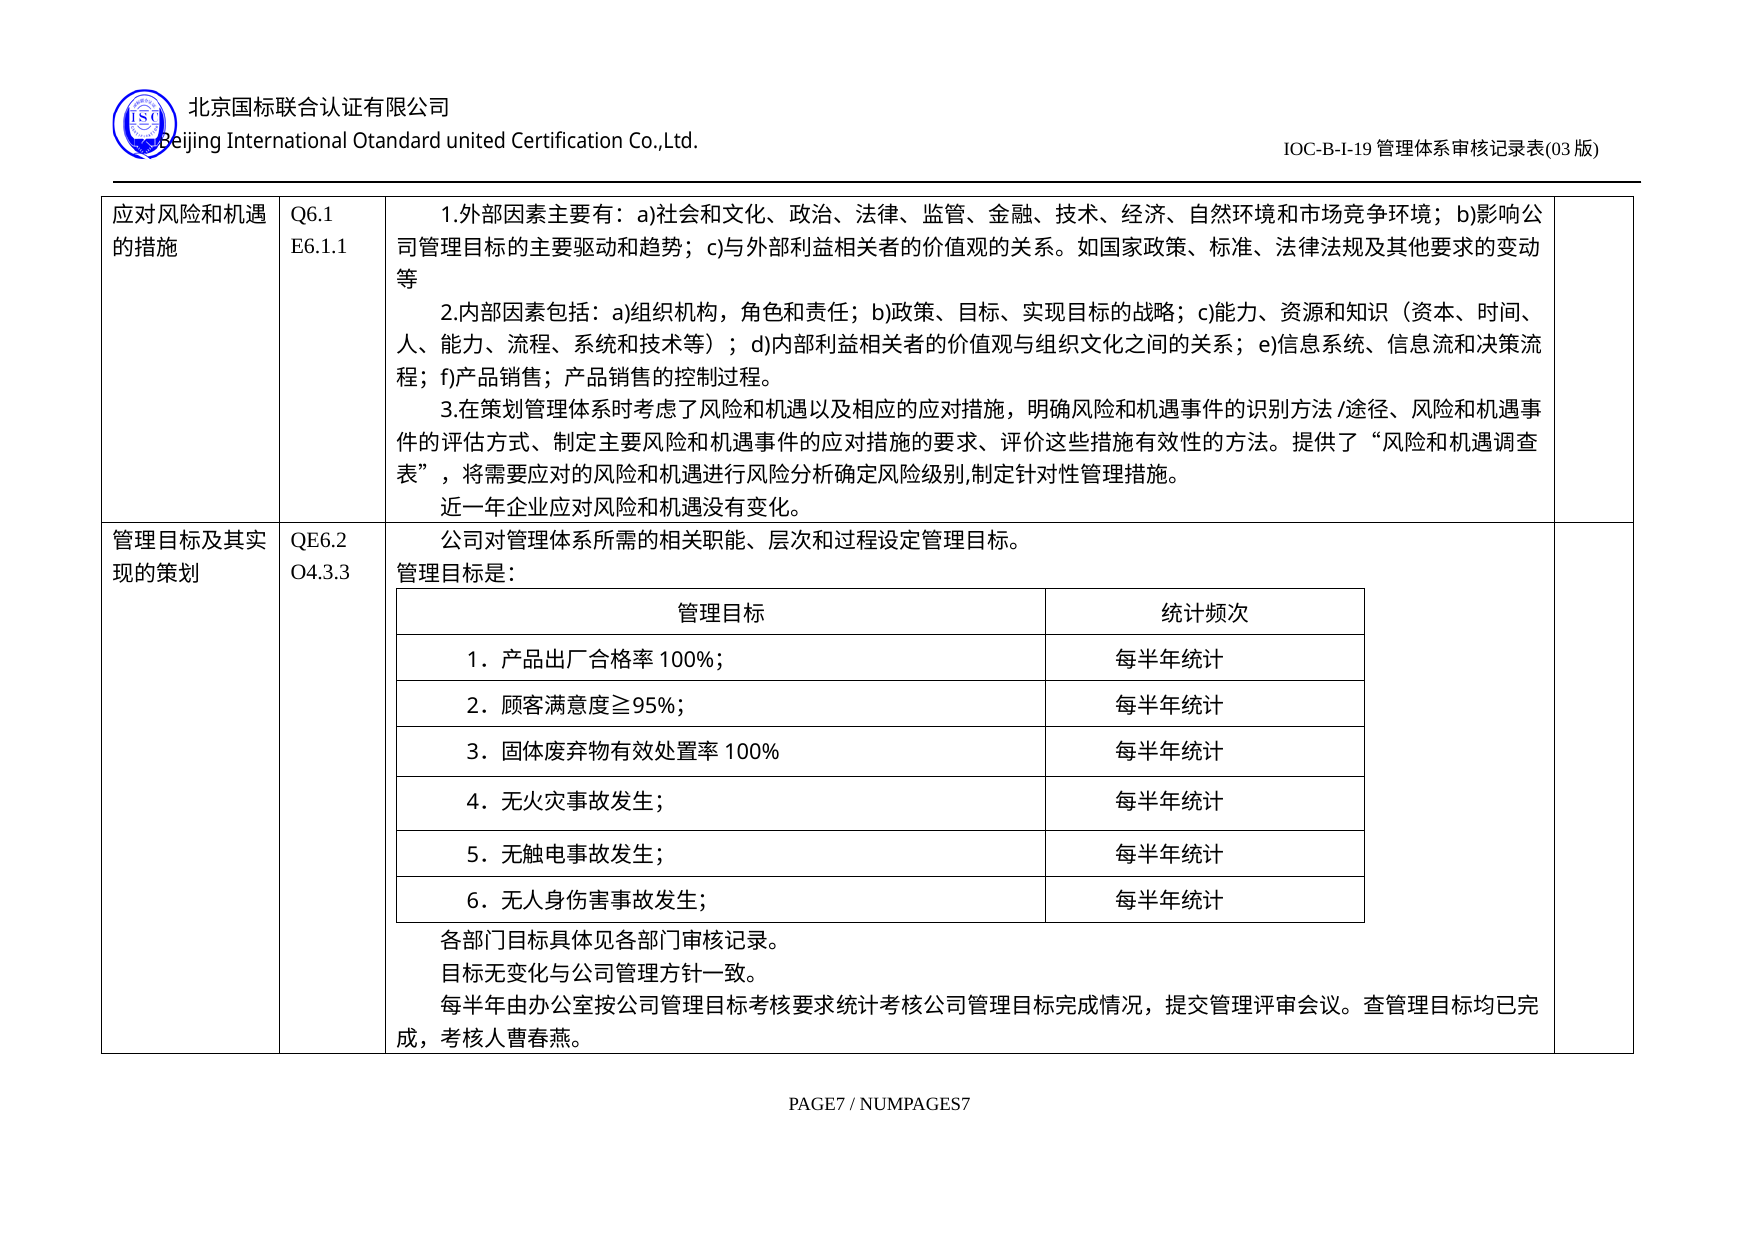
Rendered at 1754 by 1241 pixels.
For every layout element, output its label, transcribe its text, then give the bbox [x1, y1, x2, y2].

table_cell 应对风险和机遇的措施 [102, 197, 279, 522]
table_cell Q6.1 E6.1.1 [280, 197, 385, 522]
table_cell [1555, 197, 1633, 522]
picture [112, 89, 180, 158]
table_cell QE6.2 O4.3.3 [280, 523, 385, 1053]
table_cell [1555, 523, 1633, 1053]
table_cell 1.外部因素主要有：a)社会和文化、政治、法律、监管、金融、技术、经济、自然环境和市场竞争环境；b)影响公司管理目标的主要驱动和趋势；c)与外部利益相关者的价值观的关系。如国家政策、标准、法律法规及其他要求的变动等 2.内部因素包括：a)组织机构，角色和责任；b)政策、目标、实现目标的战略；c)能力、资源和知识（资本、时间、人、能力、流程、系统和技术等）；d)内部利益相关者的价值观与组织文化之间的关系；e)信息系统、信息流和决策流程；f)产品销售；产品销售的控制过程。 3.在策划管理体系时考虑了风险和机遇以及相应的应对措施，明确风险和机遇事件的识别方法/途径、风险和机遇事件的评估方式、制定主要风险和机遇事件的应对措施的要求、评价这些措施有效性的方法。提供了“风险和机遇调查表”，将需要应对的风险和机遇进行风险分析确定风险级别,制定针对性管理措施。 近一年企业应对风险和机遇没有变化。 [386, 197, 1554, 522]
table_cell 管理目标及其实现的策划 [102, 523, 279, 1053]
